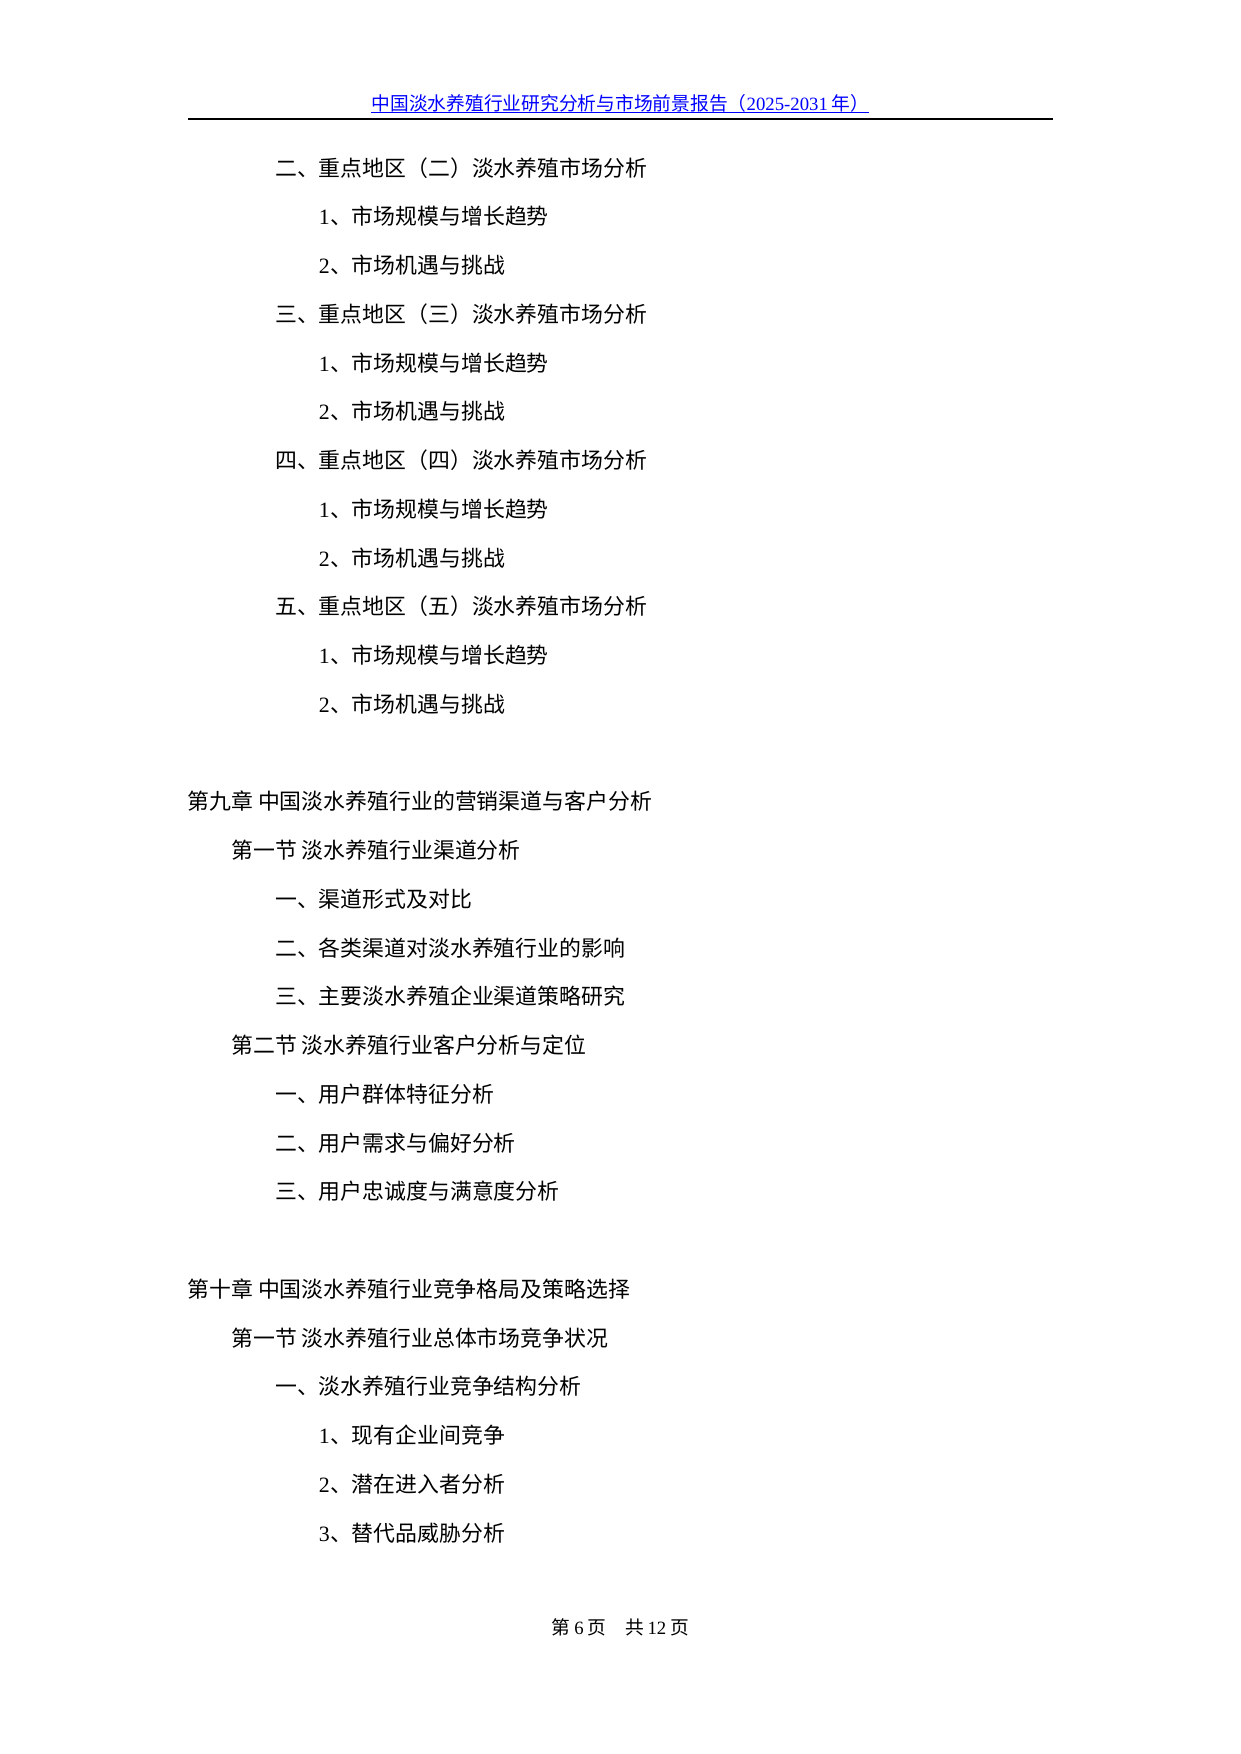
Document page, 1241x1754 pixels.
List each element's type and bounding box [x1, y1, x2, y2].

text [187, 150, 1053, 1548]
